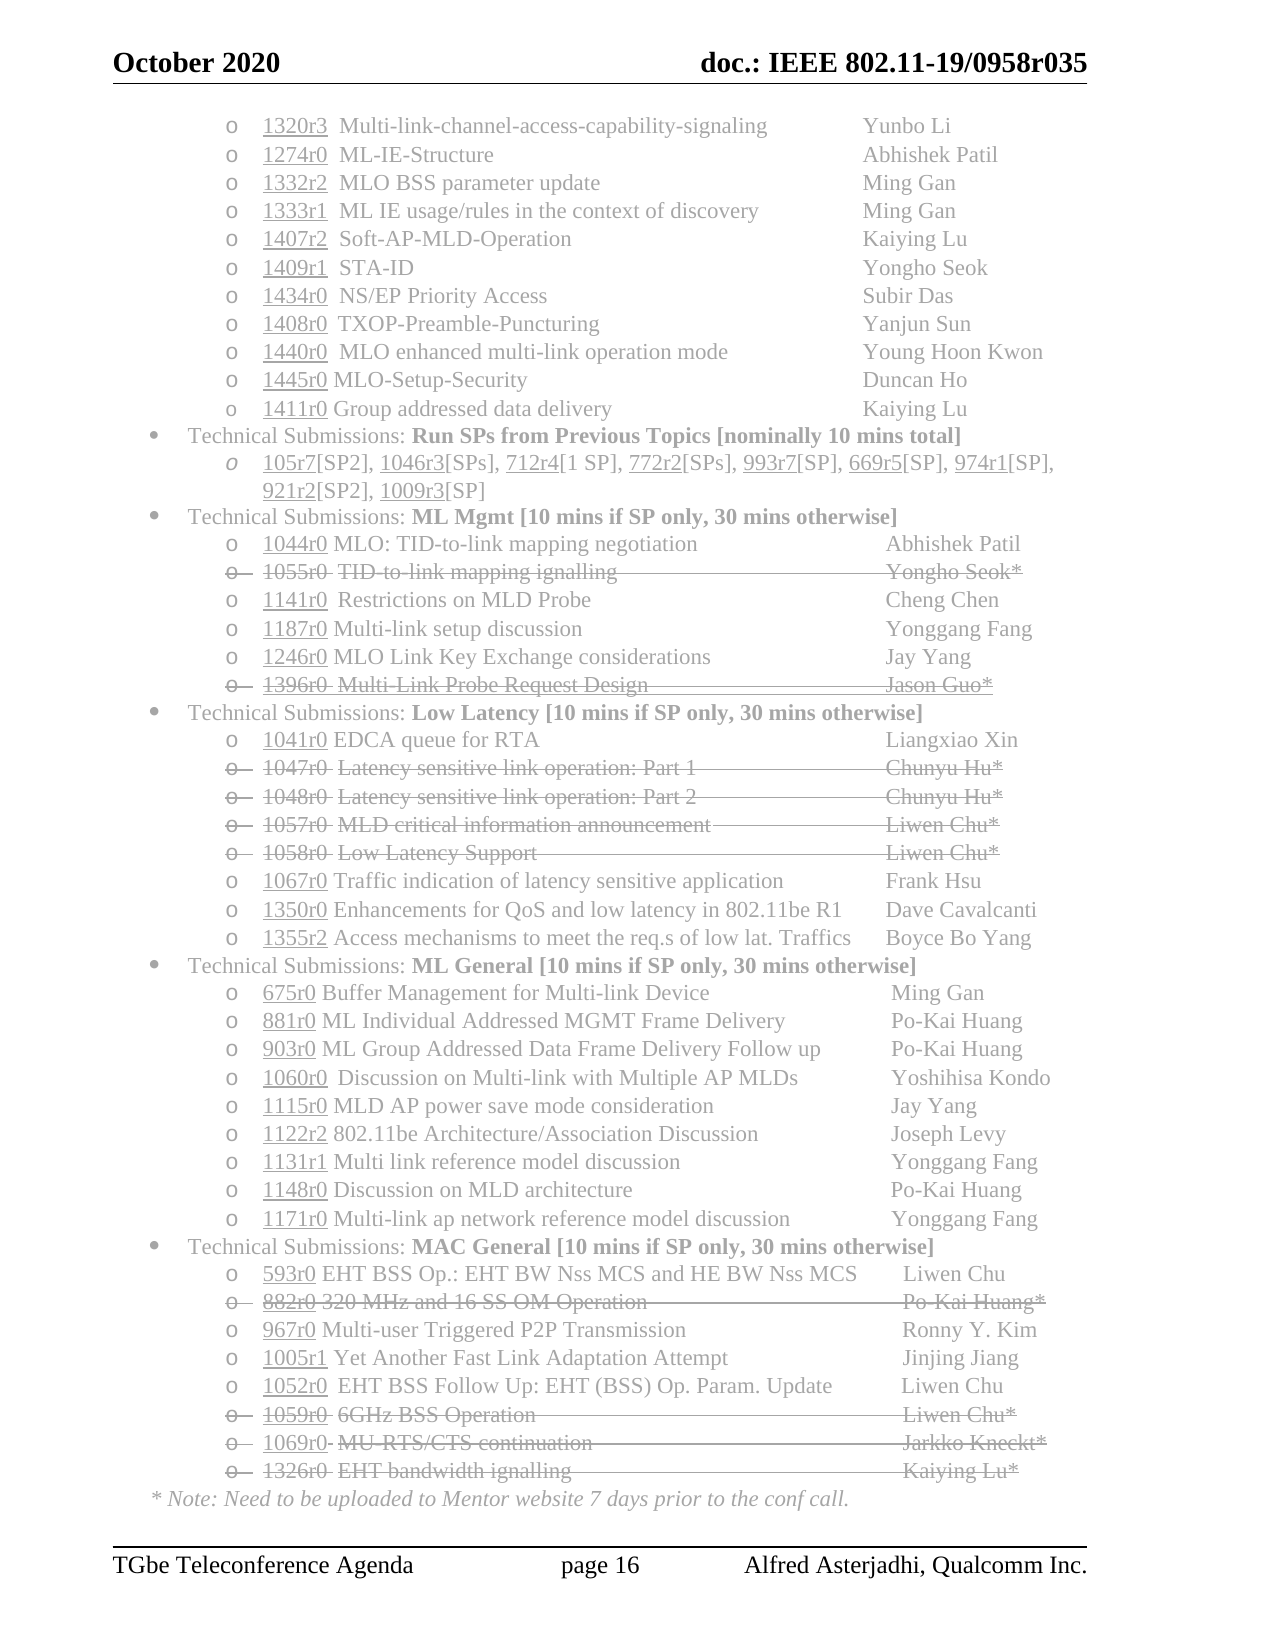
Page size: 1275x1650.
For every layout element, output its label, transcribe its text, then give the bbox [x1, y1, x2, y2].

list 1320r3 Multi-link-channel-access-capability-signaling Yunbo Li [225, 112, 1087, 141]
list 1069r0 MU-RTS/CTS continuation Jarkko Kneckt* [225, 1429, 1087, 1457]
list 1041r0 EDCA queue for RTA Liangxiao Xin [225, 726, 1087, 754]
list 1246r0 MLO Link Key Exchange considerations Jay Yang [225, 643, 1087, 671]
list 1408r0 TXOP-Preamble-Puncturing Yanjun Sun [225, 310, 1087, 338]
list 903r0 ML Group Addressed Data Frame Delivery Follow up Po-Kai Huang [225, 1035, 1087, 1063]
list 593r0 EHT BSS Op.: EHT BW Nss MCS and HE BW Nss MCS Liwen Chu [225, 1260, 1087, 1288]
list 967r0 Multi-user Triggered P2P Transmission Ronny Y. Kim [225, 1316, 1087, 1344]
list 881r0 ML Individual Addressed MGMT Frame Delivery Po-Kai Huang [225, 1007, 1087, 1035]
list Technical Submissions: Run SPs from Previous Topics [nominally 10 mins total] [150, 422, 1087, 449]
list 1057r0 MLD critical information announcement Liwen Chu* [225, 811, 1087, 839]
list 675r0 Buffer Management for Multi-link Device Ming Gan [225, 979, 1087, 1007]
list 1048r0 Latency sensitive link operation: Part 2 Chunyu Hu* [225, 783, 1087, 811]
list 1059r0 6GHz BSS Operation Liwen Chu* [225, 1401, 1087, 1429]
list Technical Submissions: ML Mgmt [10 mins if SP only, 30 mins otherwise] [150, 503, 1087, 530]
list 1355r2 Access mechanisms to meet the req.s of low lat. Traffics Boyce Bo Yang [225, 924, 1087, 952]
list 1434r0 NS/EP Priority Access Subir Das [225, 282, 1087, 310]
list 1445r0 MLO-Setup-Security Duncan Ho [225, 367, 1087, 395]
list 1332r2 MLO BSS parameter update Ming Gan [225, 169, 1087, 197]
text * Note: Need to be uploaded to Mentor website 7 days prior to the conf call. [112, 1486, 1087, 1512]
list 1350r0 Enhancements for QoS and low latency in 802.11be R1 Dave Cavalcanti [225, 896, 1087, 924]
list 1274r0 ML-IE-Structure Abhishek Patil [225, 141, 1087, 169]
list 1396r0 Multi-Link Probe Request Design Jason Guo* [225, 671, 1087, 699]
list 1187r0 Multi-link setup discussion Yonggang Fang [225, 615, 1087, 643]
list 1141r0 Restrictions on MLD Probe Cheng Chen [225, 587, 1087, 615]
list 1005r1 Yet Another Fast Link Adaptation Attempt Jinjing Jiang [225, 1344, 1087, 1373]
list 1047r0 Latency sensitive link operation: Part 1 Chunyu Hu* [225, 754, 1087, 783]
list 1044r0 MLO: TID-to-link mapping negotiation Abhishek Patil [225, 530, 1087, 558]
list 882r0 320 MHz and 16 SS OM Operation Po-Kai Huang* [225, 1288, 1087, 1316]
list 1409r1 STA-ID Yongho Seok [225, 254, 1087, 282]
list 1333r1 ML IE usage/rules in the context of discovery Ming Gan [225, 197, 1087, 225]
list 1326r0 EHT bandwidth ignalling Kaiying Lu* [225, 1457, 1087, 1486]
list 1148r0 Discussion on MLD architecture Po-Kai Huang [225, 1176, 1087, 1205]
list 1052r0 EHT BSS Follow Up: EHT (BSS) Op. Param. Update Liwen Chu [225, 1373, 1087, 1401]
list Technical Submissions: Low Latency [10 mins if SP only, 30 mins otherwise] [150, 699, 1087, 726]
list 1122r2 802.11be Architecture/Association Discussion Joseph Levy [225, 1120, 1087, 1148]
list Technical Submissions: MAC General [10 mins if SP only, 30 mins otherwise] [150, 1233, 1087, 1260]
list 105r7[SP2], 1046r3[SPs], 712r4[1 SP], 772r2[SPs], 993r7[SP], 669r5[SP], 974r1[SP], 921r2[SP2], 1009r3[SP] [225, 449, 1087, 503]
list 1407r2 Soft-AP-MLD-Operation Kaiying Lu [225, 225, 1087, 254]
list 1055r0 TID-to-link mapping ignalling Yongho Seok* [225, 558, 1087, 587]
list 1067r0 Traffic indication of latency sensitive application Frank Hsu [225, 867, 1087, 896]
list 1440r0 MLO enhanced multi-link operation mode Young Hoon Kwon [225, 338, 1087, 367]
list 1171r0 Multi-link ap network reference model discussion Yonggang Fang [225, 1205, 1087, 1233]
list 1058r0 Low Latency Support Liwen Chu* [225, 839, 1087, 867]
list 1411r0 Group addressed data delivery Kaiying Lu [225, 395, 1087, 422]
list 1115r0 MLD AP power save mode consideration Jay Yang [225, 1092, 1087, 1120]
list 1131r1 Multi link reference model discussion Yonggang Fang [225, 1148, 1087, 1176]
list Technical Submissions: ML General [10 mins if SP only, 30 mins otherwise] [150, 952, 1087, 979]
list 1060r0 Discussion on Multi-link with Multiple AP MLDs Yoshihisa Kondo [225, 1063, 1087, 1092]
